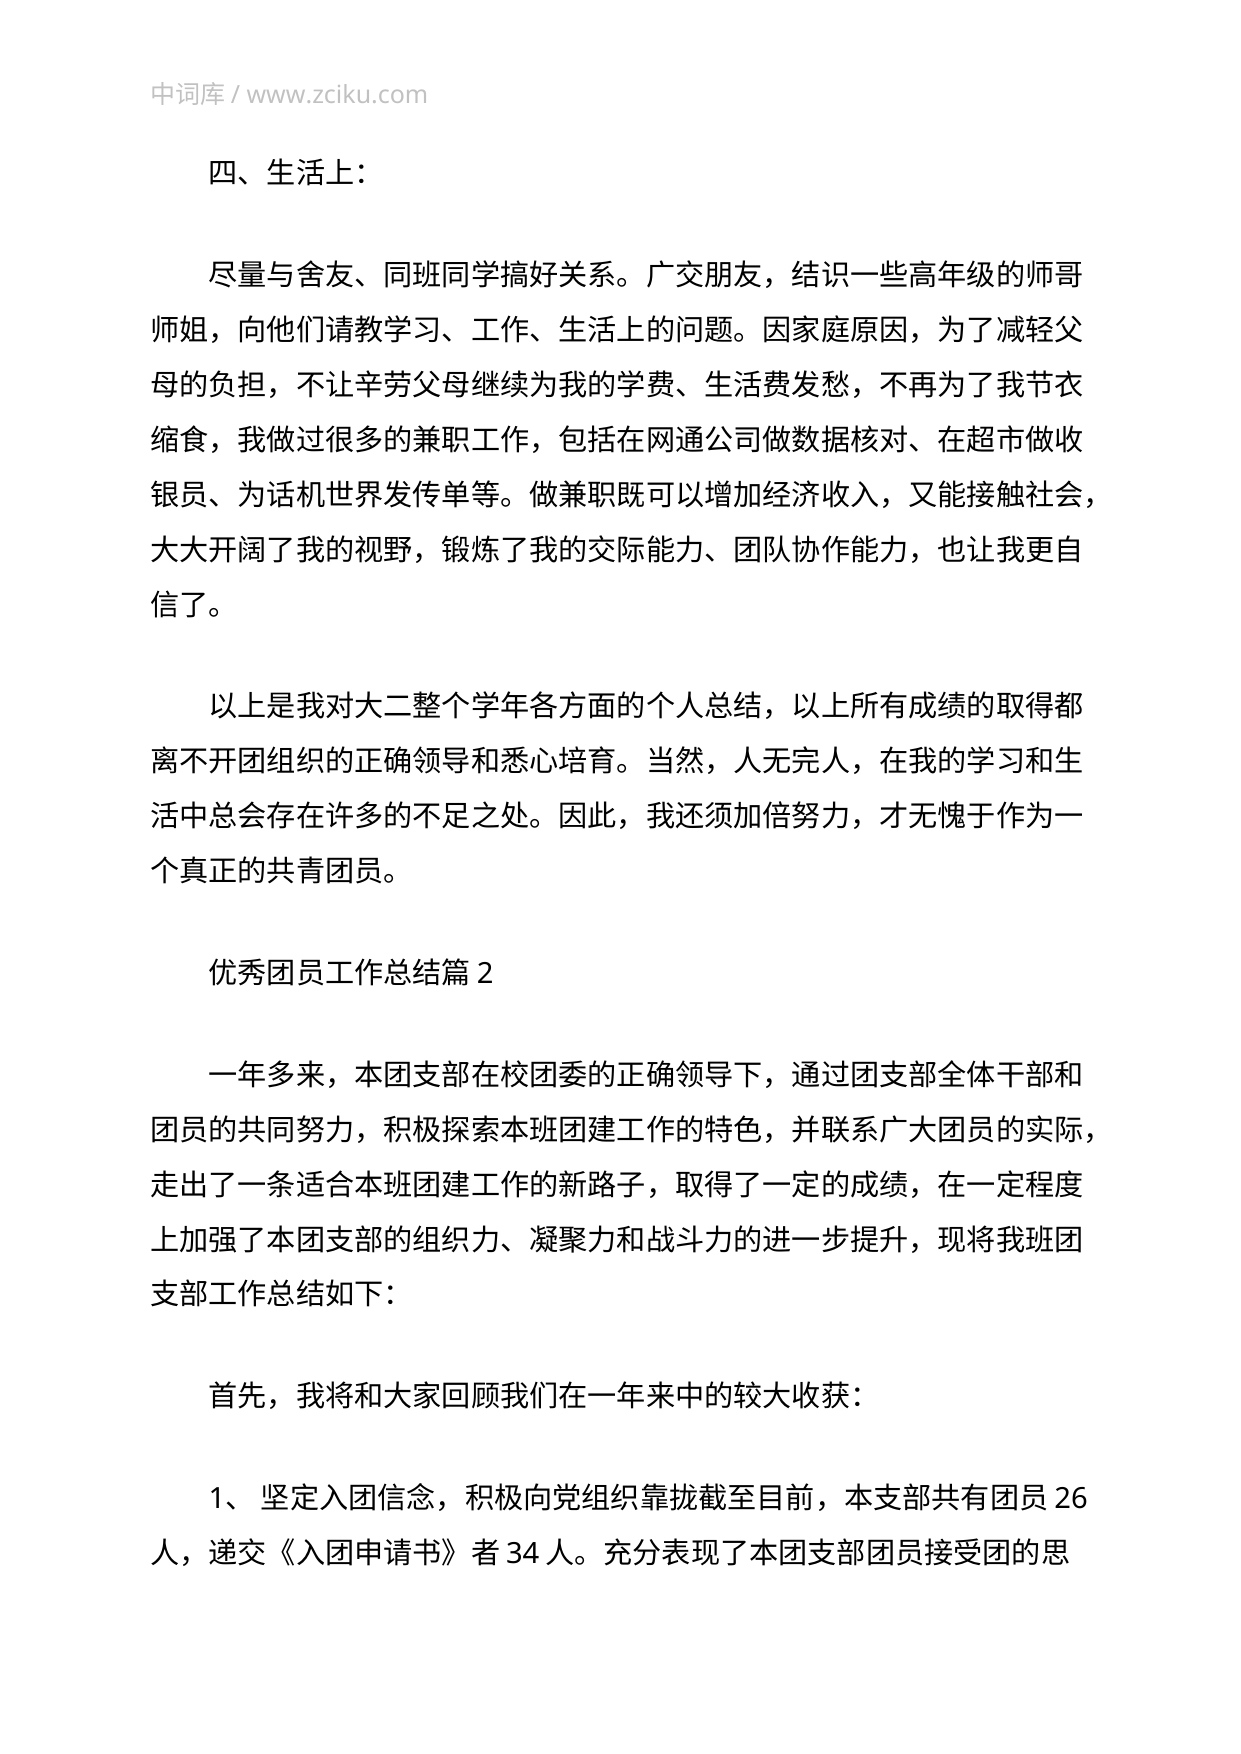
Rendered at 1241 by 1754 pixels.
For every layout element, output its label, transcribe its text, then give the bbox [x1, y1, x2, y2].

text 四、生活上： [150, 150, 1090, 192]
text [150, 1474, 1090, 1572]
text 尽量与舍友、同班同学搞好关系。广交朋友，结识一些高年级的师哥师姐，向他们请教学习、工作、生活上的问题。因家庭原因，为了减轻父母的负担，不让辛劳父母继续为我的学费、生活费发愁，不再为了我节衣缩食，我做过很多的兼职工作，包括在网通公司做数据核对、在超市做收银员、为话机世界发传单等。做兼职既可以增加经济收入，又能接触社会，大大开阔了我的视野，锻炼了我的交际能力、团队协作能力，也让我更自信了。 [150, 252, 1090, 623]
text 首先，我将和大家回顾我们在一年来中的较大收获： [150, 1373, 1090, 1415]
text 一年多来，本团支部在校团委的正确领导下，通过团支部全体干部和团员的共同努力，积极探索本班团建工作的特色，并联系广大团员的实际，走出了一条适合本班团建工作的新路子，取得了一定的成绩，在一定程度上加强了本团支部的组织力、凝聚力和战斗力的进一步提升，现将我班团支部工作总结如下： [150, 1051, 1090, 1313]
text 以上是我对大二整个学年各方面的个人总结，以上所有成绩的取得都离不开团组织的正确领导和悉心培育。当然，人无完人，在我的学习和生活中总会存在许多的不足之处。因此，我还须加倍努力，才无愧于作为一个真正的共青团员。 [150, 683, 1090, 890]
text 优秀团员工作总结篇2 [150, 949, 1090, 992]
